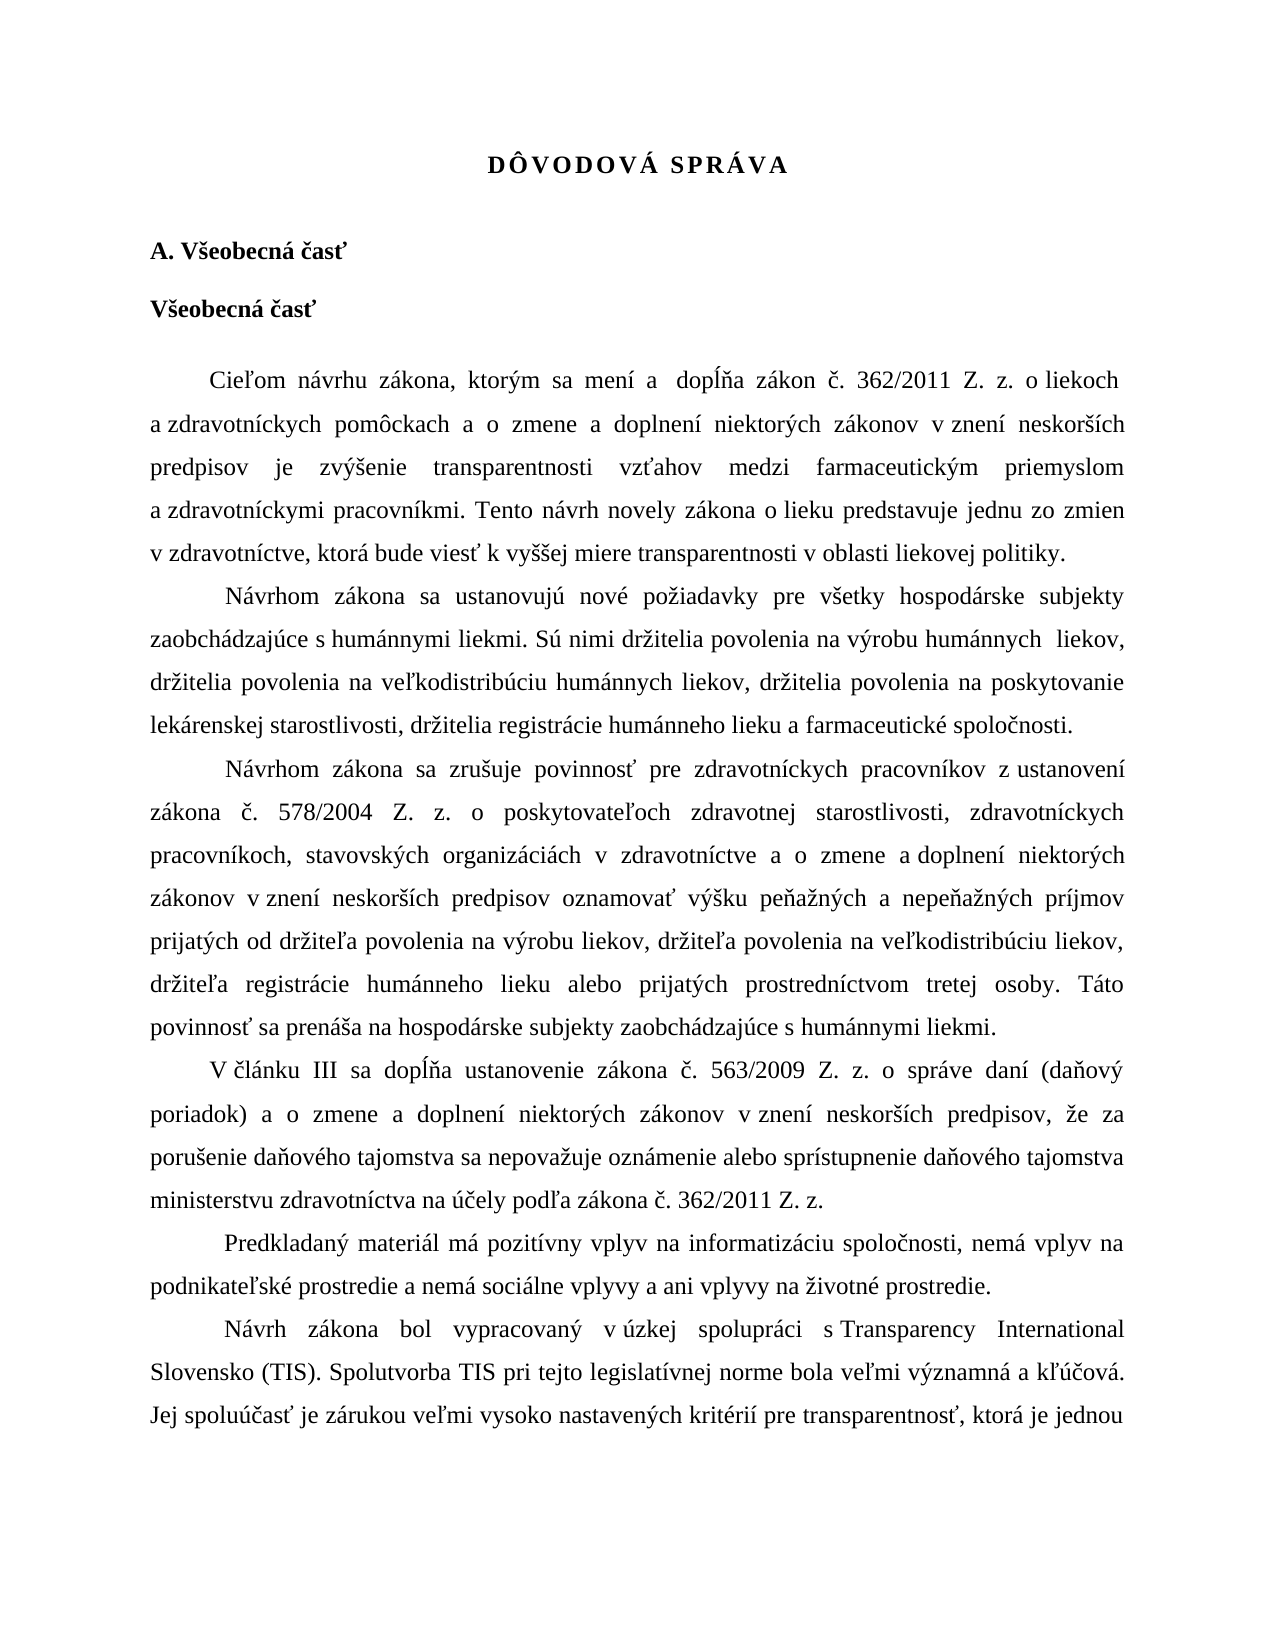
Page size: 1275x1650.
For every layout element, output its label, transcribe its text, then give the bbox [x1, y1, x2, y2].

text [150, 1314, 1125, 1429]
text Návrhom zákona sa ustanovujú nové požiadavky pre všetky hospodárske subjekty zaobchádzajúce s humánnymi liekmi. Sú nimi držitelia povolenia na výrobu humánnych liekov, držitelia povolenia na veľkodistribúciu humánnych liekov, držitelia povolenia na poskytovanie lekárenskej starostlivosti, držitelia registrácie humánneho lieku a farmaceutické spoločnosti. [150, 581, 1125, 739]
text A. Všeobecná časť [150, 236, 1125, 265]
text Všeobecná časť [150, 294, 1125, 322]
text Predkladaný materiál má pozitívny vplyv na informatizáciu spoločnosti, nemá vplyv na podnikateľské prostredie a nemá sociálne vplyvy a ani vplyvy na životné prostredie. [150, 1228, 1125, 1300]
text Cieľom návrhu zákona, ktorým sa mení a dopĺňa zákon č. 362/2011 Z. z. o liekoch a zdravotníckych pomôckach a o zmene a doplnení niektorých zákonov v znení neskorších predpisov je zvýšenie transparentnosti vzťahov medzi farmaceutickým priemyslom a zdravotníckymi pracovníkmi. Tento návrh novely zákona o lieku predstavuje jednu zo zmien v zdravotníctve, ktorá bude viesť k vyššej miere transparentnosti v oblasti liekovej politiky. [150, 366, 1125, 567]
text Návrhom zákona sa zrušuje povinnosť pre zdravotníckych pracovníkov z ustanovení zákona č. 578/2004 Z. z. o poskytovateľoch zdravotnej starostlivosti, zdravotníckych pracovníkoch, stavovských organizáciách v zdravotníctve a o zmene a doplnení niektorých zákonov v znení neskorších predpisov oznamovať výšku peňažných a nepeňažných príjmov prijatých od držiteľa povolenia na výrobu liekov, držiteľa povolenia na veľkodistribúciu liekov, držiteľa registrácie humánneho lieku alebo prijatých prostredníctvom tretej osoby. Táto povinnosť sa prenáša na hospodárske subjekty zaobchádzajúce s humánnymi liekmi. [150, 754, 1125, 1041]
text Dôvodová správa [150, 150, 1125, 179]
text V článku III sa dopĺňa ustanovenie zákona č. 563/2009 Z. z. o správe daní (daňový poriadok) a o zmene a doplnení niektorých zákonov v znení neskorších predpisov, že za porušenie daňového tajomstva sa nepovažuje oznámenie alebo sprístupnenie daňového tajomstva ministerstvu zdravotníctva na účely podľa zákona č. 362/2011 Z. z. [150, 1056, 1125, 1214]
